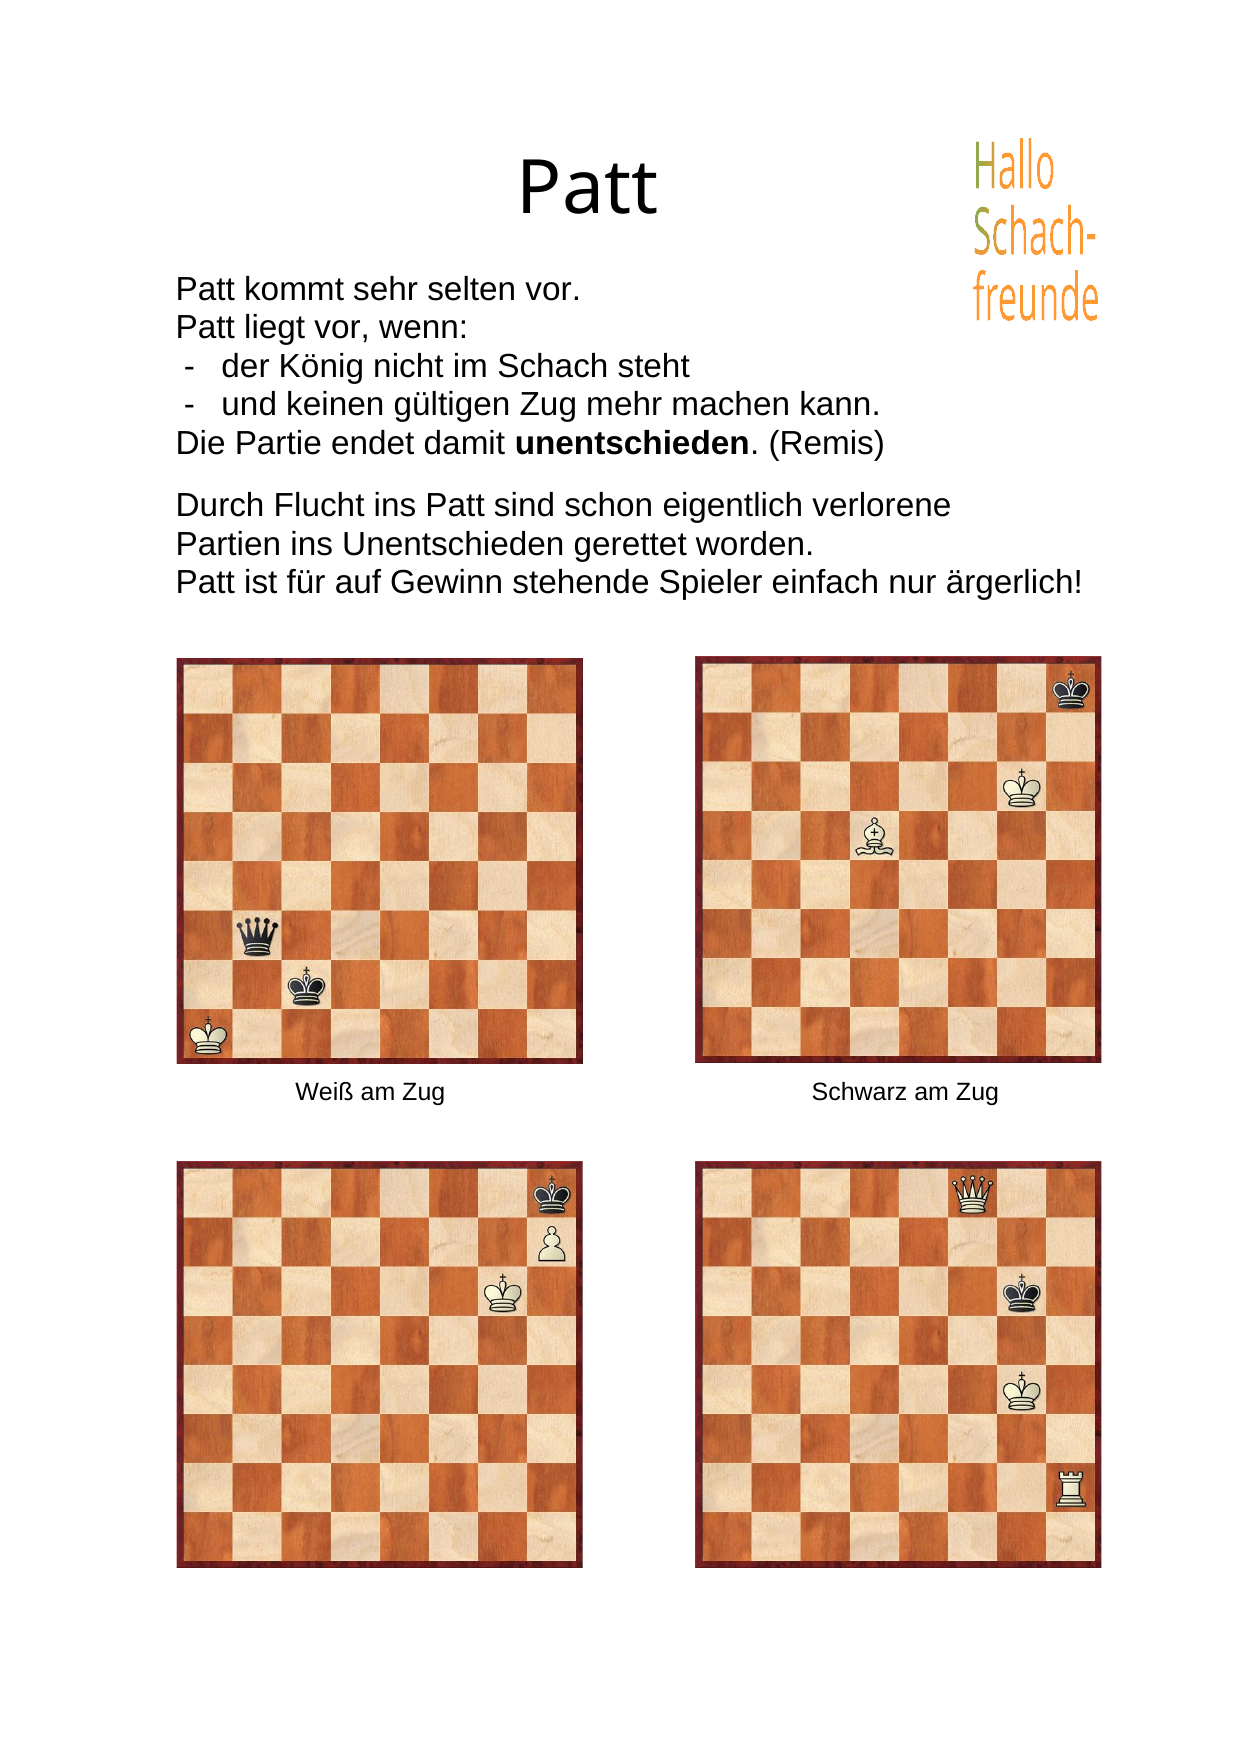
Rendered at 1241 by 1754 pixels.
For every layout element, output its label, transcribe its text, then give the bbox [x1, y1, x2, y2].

list und keinen gültigen Zug mehr machen kann. [184, 384, 1093, 423]
text Patt kommt sehr selten vor. [148, 269, 1093, 308]
list der König nicht im Schach steht [184, 346, 1093, 384]
picture [176, 658, 583, 1064]
text Patt liegt vor, wenn: [148, 308, 1093, 346]
text Patt [148, 133, 1093, 235]
picture [695, 1161, 1102, 1568]
picture [695, 656, 1102, 1063]
text Patt ist für auf Gewinn stehende Spieler einfach nur ärgerlich! [148, 562, 1093, 601]
text Die Partie endet damit unentschieden. (Remis) [148, 423, 1093, 461]
text Weiß am Zug Schwarz am Zug [221, 1077, 1093, 1106]
text Durch Flucht ins Patt sind schon eigentlich verlorene [148, 485, 1093, 524]
picture [176, 1161, 583, 1568]
text Partien ins Unentschieden gerettet worden. [148, 524, 1093, 562]
